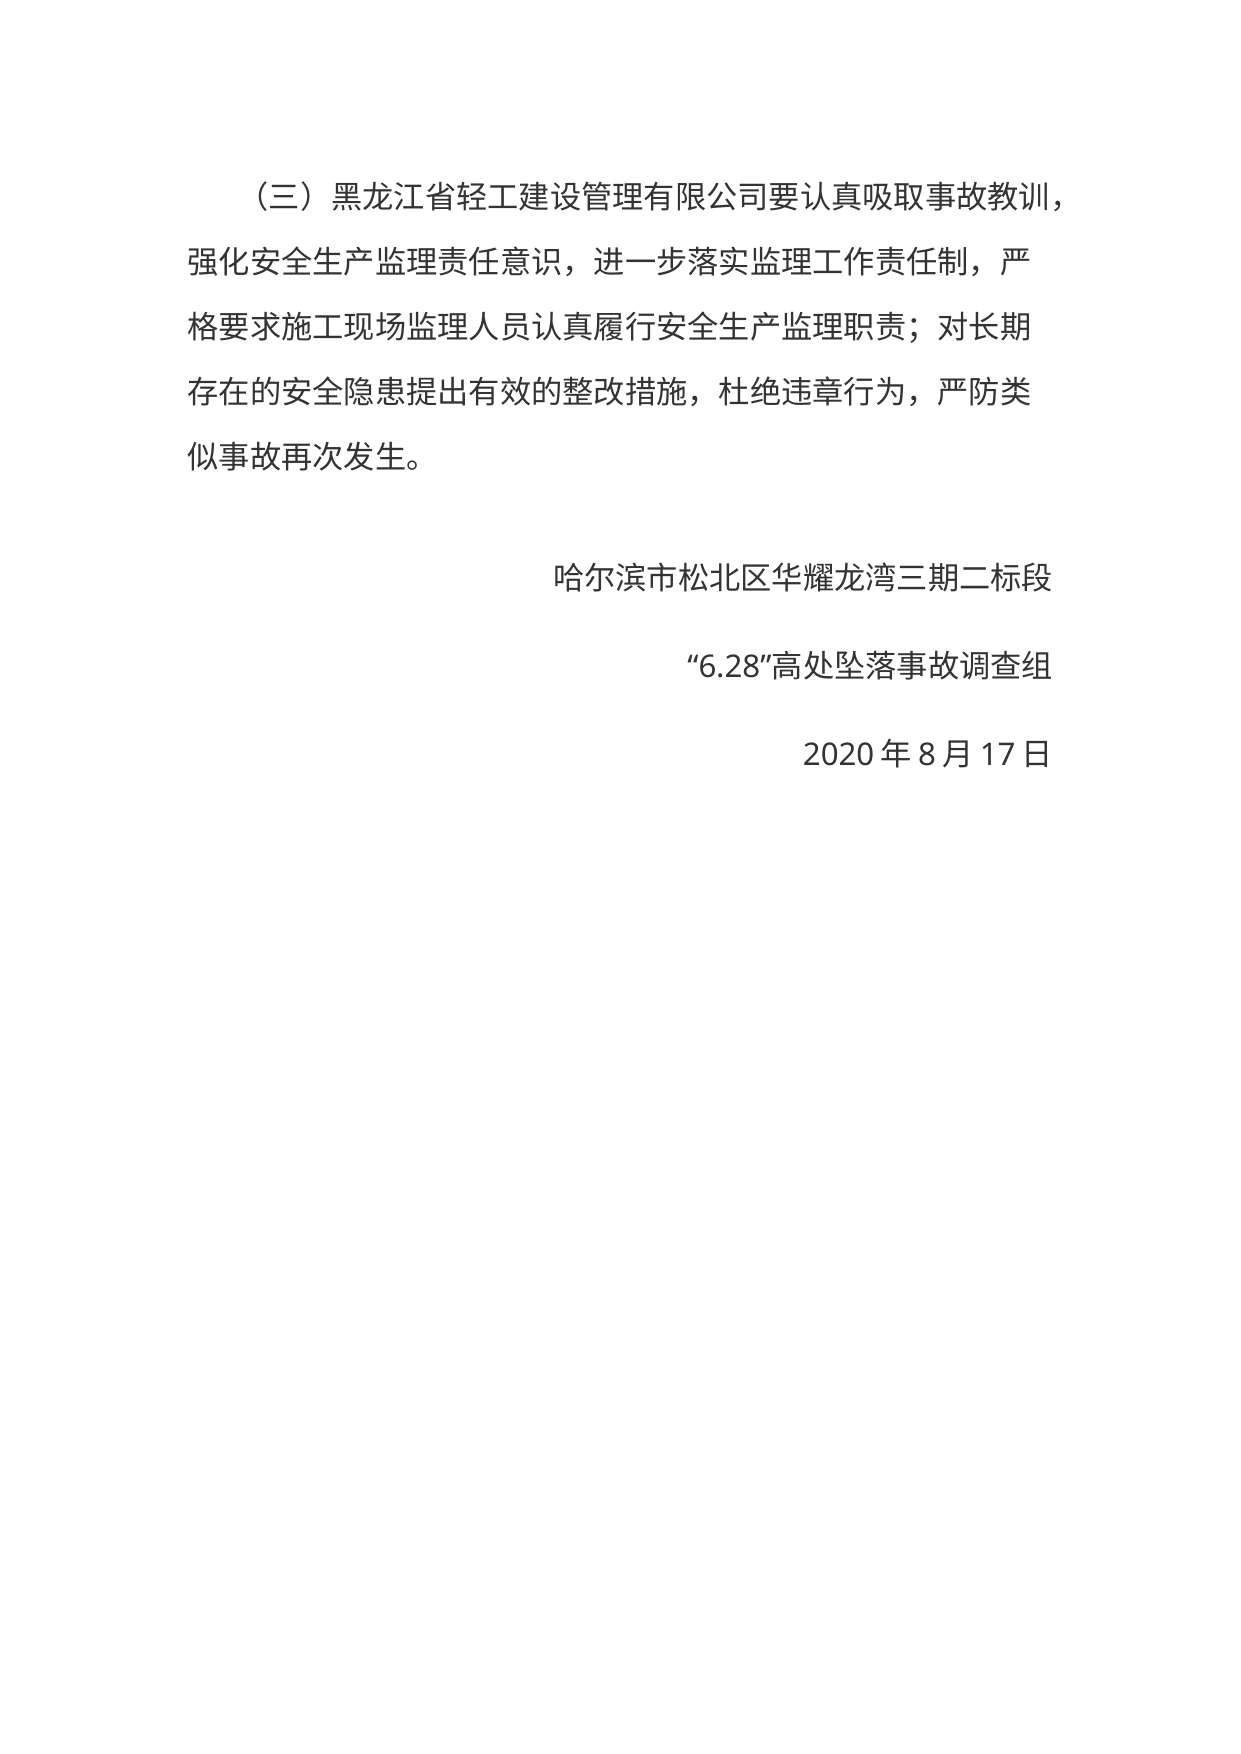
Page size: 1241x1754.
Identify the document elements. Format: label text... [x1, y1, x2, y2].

text 哈尔滨市松北区华耀龙湾三期二标段 [187, 543, 1053, 608]
text 2020年8月17日 [187, 720, 1053, 785]
text “6.28”高处坠落事故调查组 [187, 631, 1053, 696]
text （三）黑龙江省轻工建设管理有限公司要认真吸取事故教训，强化安全生产监理责任意识，进一步落实监理工作责任制，严格要求施工现场监理人员认真履行安全生产监理职责；对长期存在的安全隐患提出有效的整改措施，杜绝违章行为，严防类似事故再次发生。 [187, 162, 1053, 487]
